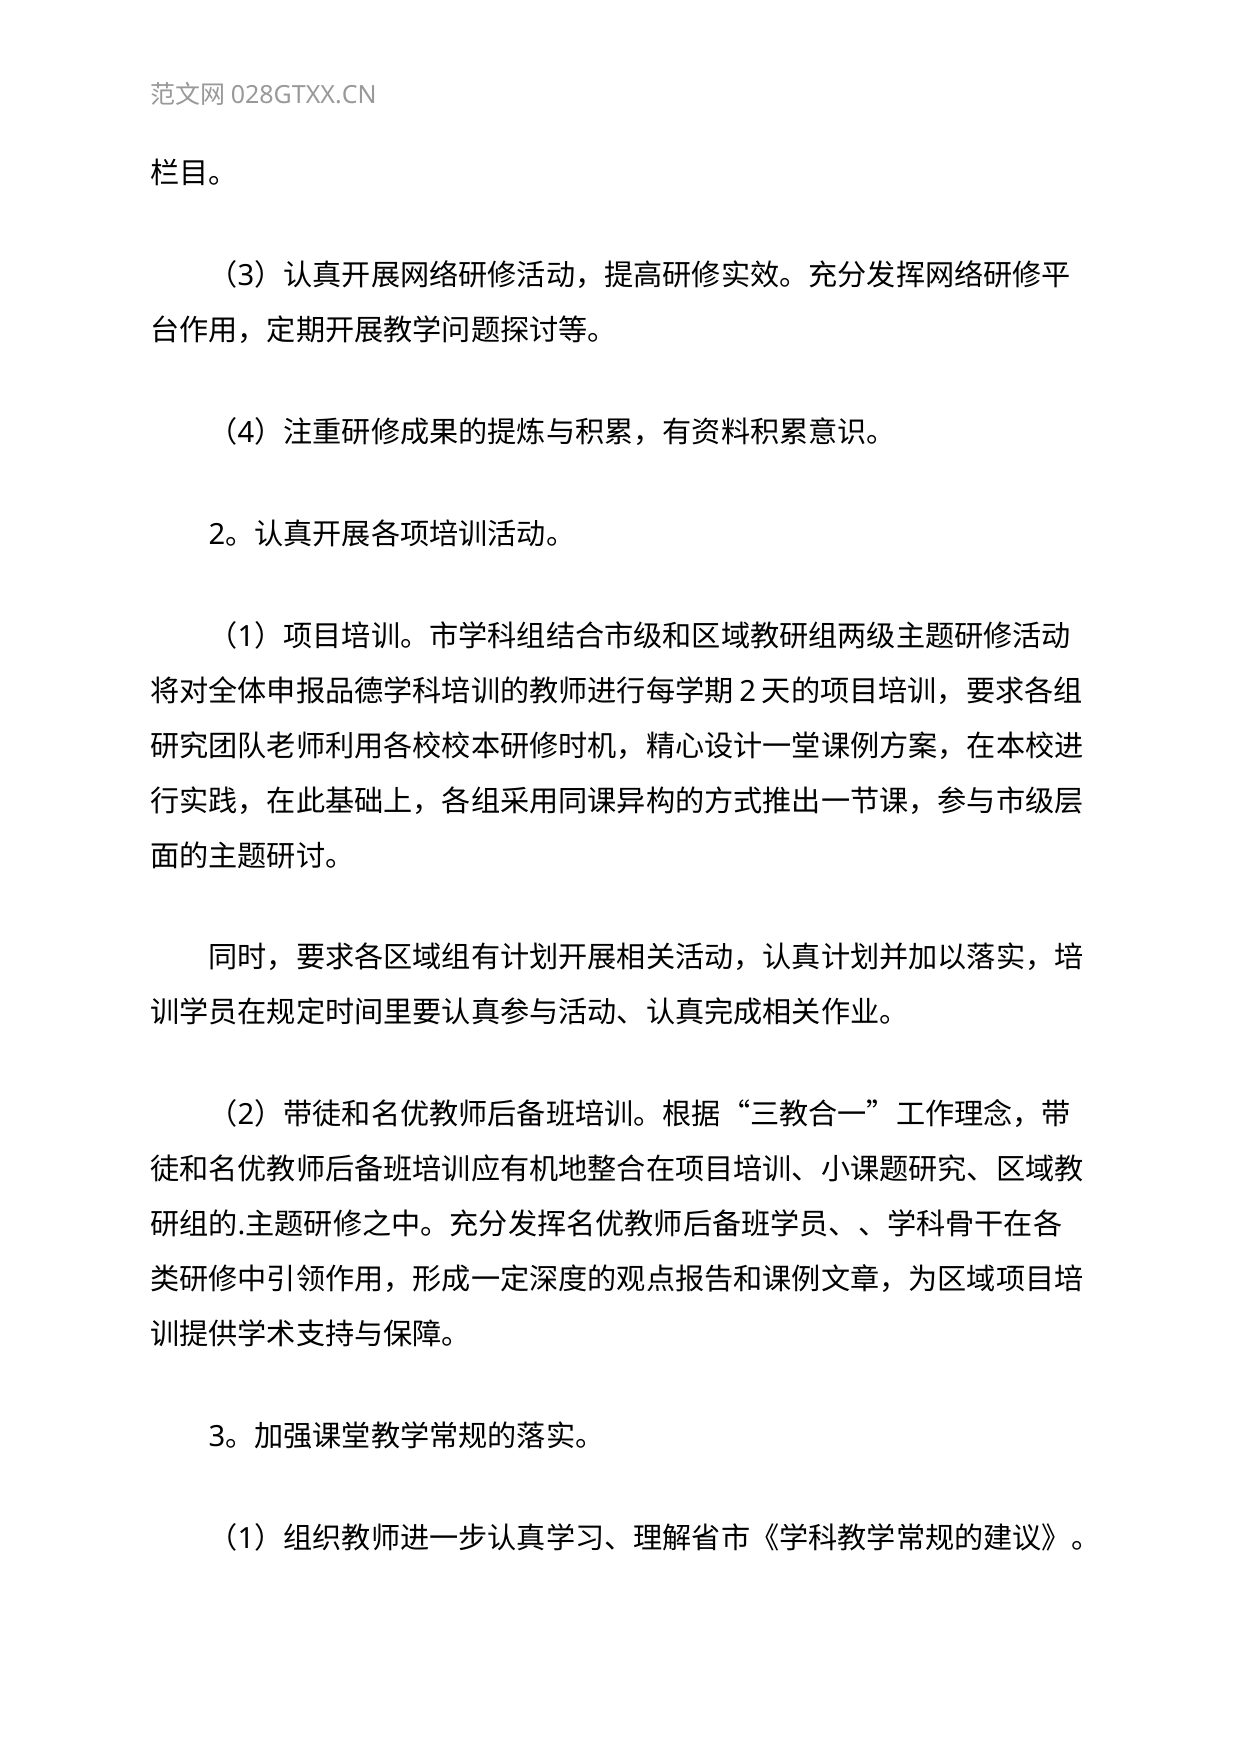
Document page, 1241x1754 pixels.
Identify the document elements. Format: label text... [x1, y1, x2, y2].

text （3）认真开展网络研修活动，提高研修实效。充分发挥网络研修平台作用，定期开展教学问题探讨等。 [150, 252, 1090, 349]
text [150, 1514, 1090, 1557]
text （2）带徒和名优教师后备班培训。根据“三教合一”工作理念，带徒和名优教师后备班培训应有机地整合在项目培训、小课题研究、区域教研组的.主题研修之中。充分发挥名优教师后备班学员、、学科骨干在各类研修中引领作用，形成一定深度的观点报告和课例文章，为区域项目培训提供学术支持与保障。 [150, 1091, 1090, 1353]
text 同时，要求各区域组有计划开展相关活动，认真计划并加以落实，培训学员在规定时间里要认真参与活动、认真完成相关作业。 [150, 934, 1090, 1031]
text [150, 150, 1090, 192]
text （1）项目培训。市学科组结合市级和区域教研组两级主题研修活动将对全体申报品德学科培训的教师进行每学期2天的项目培训，要求各组研究团队老师利用各校校本研修时机，精心设计一堂课例方案，在本校进行实践，在此基础上，各组采用同课异构的方式推出一节课，参与市级层面的主题研讨。 [150, 612, 1090, 874]
text 2。认真开展各项培训活动。 [150, 511, 1090, 553]
text 3。加强课堂教学常规的落实。 [150, 1412, 1090, 1455]
text （4）注重研修成果的提炼与积累，有资料积累意识。 [150, 408, 1090, 451]
